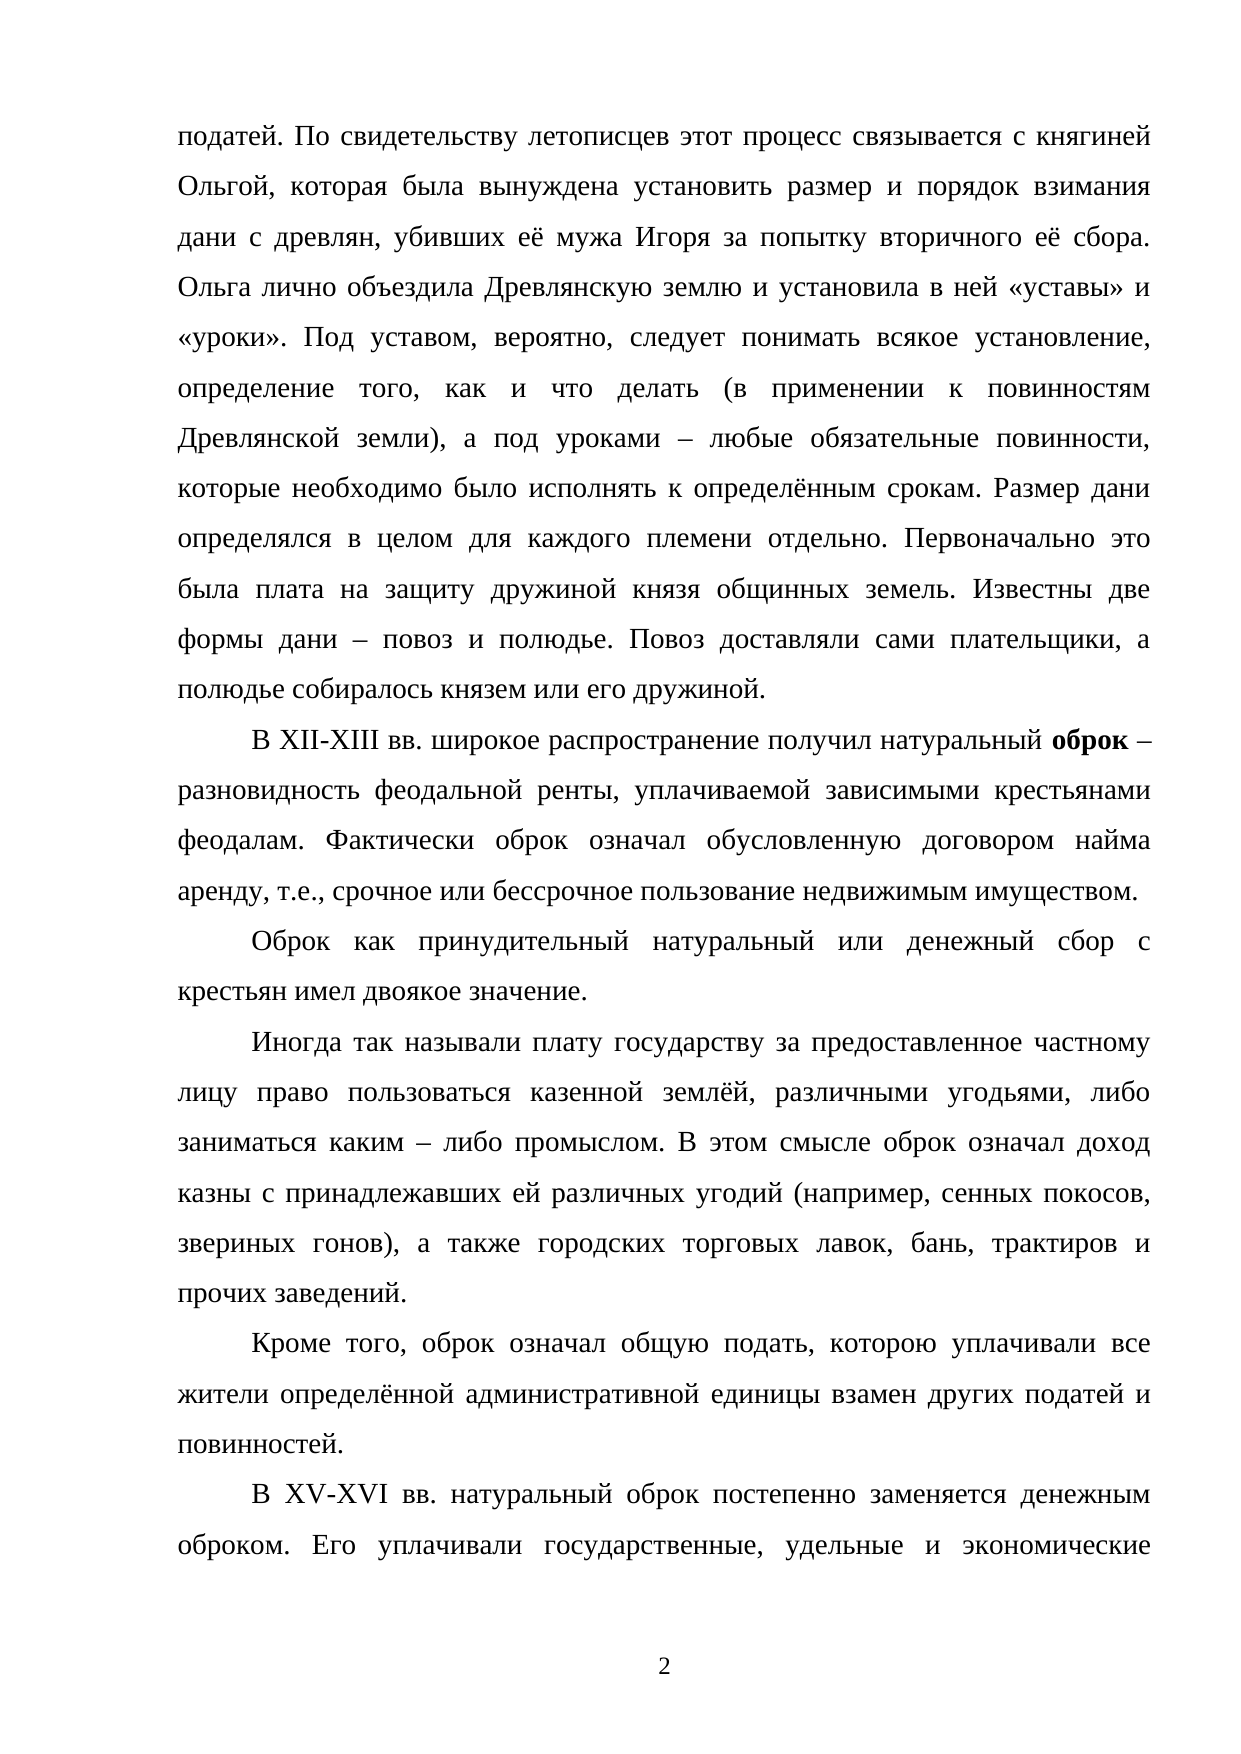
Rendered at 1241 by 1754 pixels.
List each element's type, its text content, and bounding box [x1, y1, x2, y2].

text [177, 1477, 1152, 1560]
text Кроме того, оброк означал общую подать, которою уплачивали все жители определённой административной единицы взамен других податей и повинностей. [177, 1326, 1152, 1460]
text Оброк как принудительный натуральный или денежный сбор с крестьян имел двоякое значение. [177, 923, 1152, 1007]
text Иногда так называли плату государству за предоставленное частному лицу право пользоваться казенной землёй, различными угодьями, либо заниматься каким – либо промыслом. В этом смысле оброк означал доход казны с принадлежавших ей различных угодий (например, сенных покосов, звериных гонов), а также городских торговых лавок, бань, трактиров и прочих заведений. [177, 1024, 1152, 1309]
text В XII-XIII вв. широкое распространение получил натуральный оброк – разновидность феодальной ренты, уплачиваемой зависимыми крестьянами феодалам. Фактически оброк означал обусловленную договором найма аренду, т.е., срочное или бессрочное пользование недвижимым имуществом. [177, 722, 1152, 906]
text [177, 118, 1152, 705]
